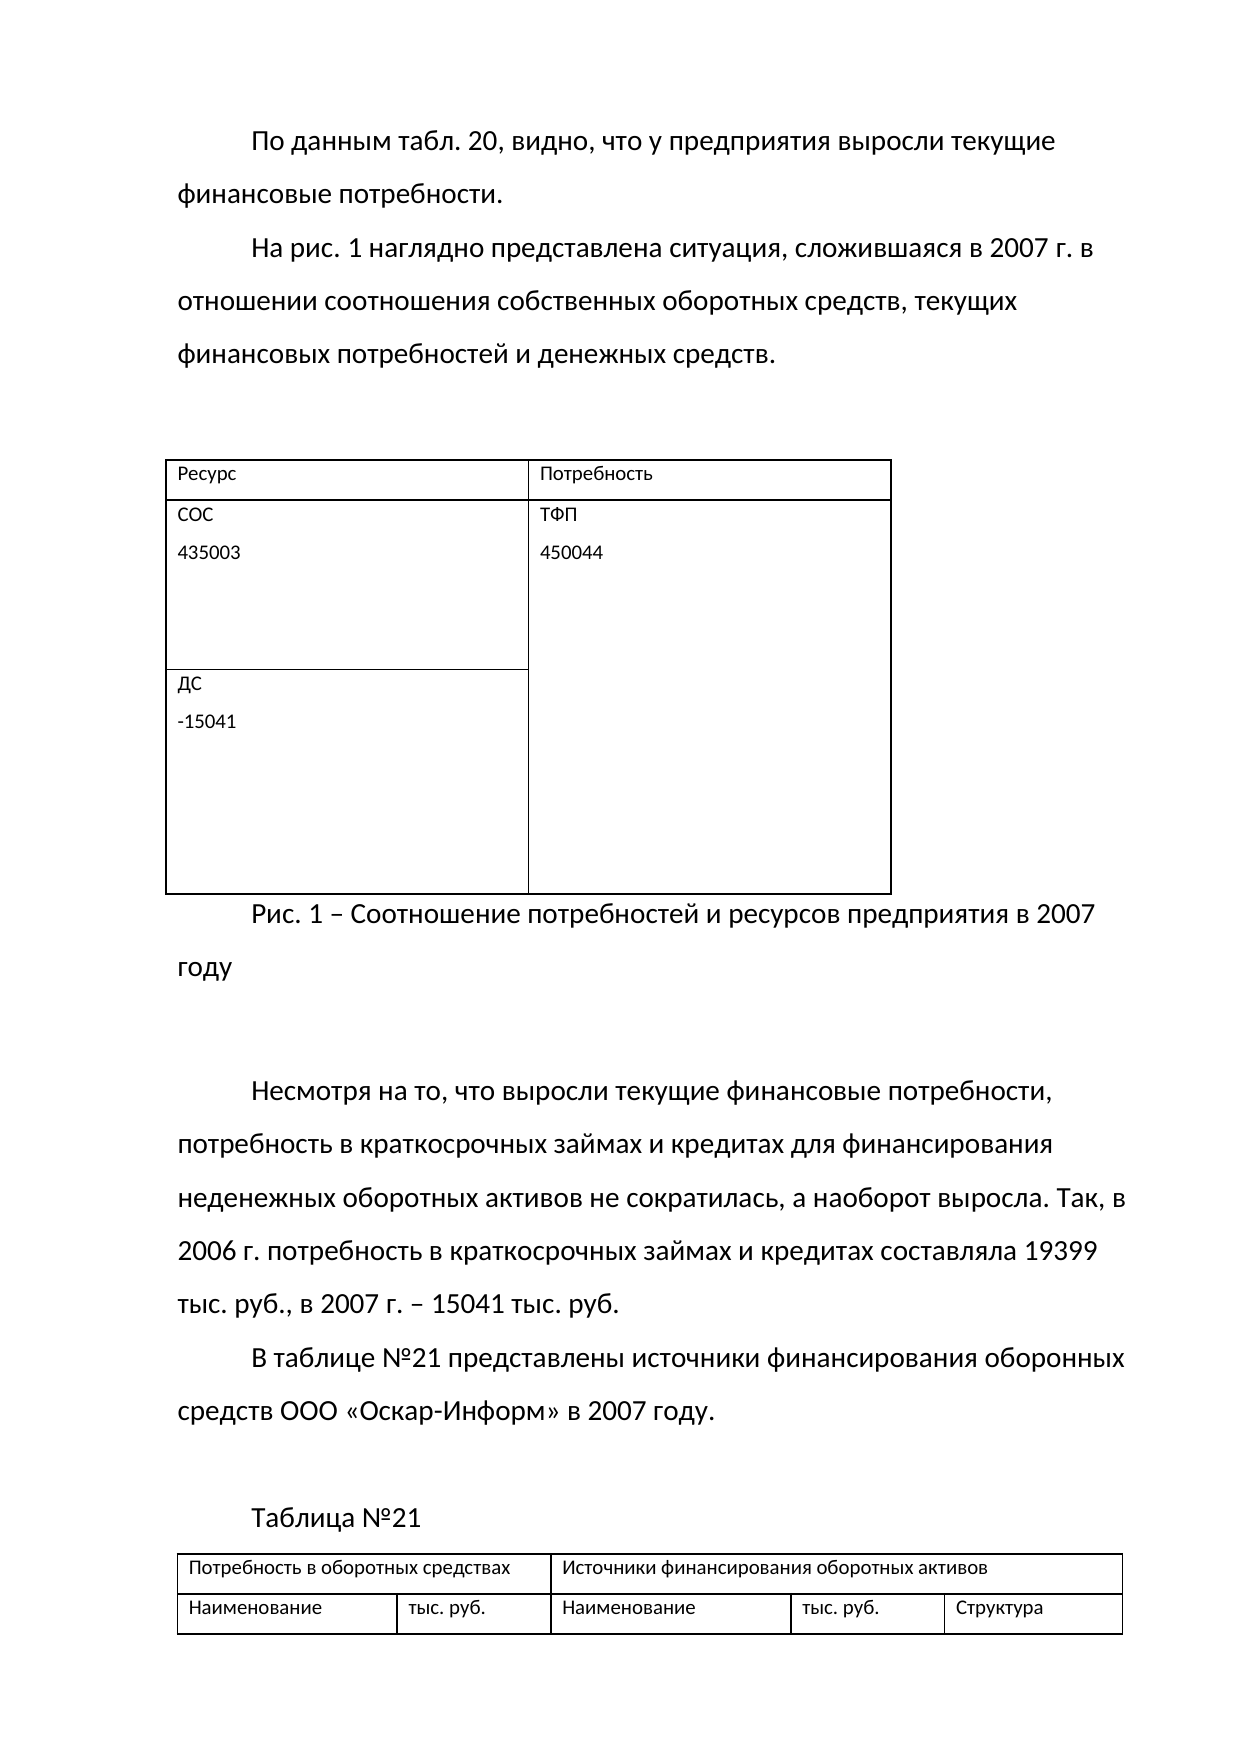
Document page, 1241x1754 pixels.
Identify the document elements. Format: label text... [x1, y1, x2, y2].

table_header Потребность в оборотных средствах [178, 1555, 550, 1593]
table_cell ТФП 450044 [529, 501, 890, 893]
table_header Потребность [529, 461, 890, 499]
table_cell Наименование [552, 1595, 790, 1633]
table_header Ресурс [167, 461, 528, 499]
table_cell тыс. руб. [792, 1595, 944, 1633]
text По данным табл. 20, видно, что у предприятия выросли текущие финансовые потребности. [177, 122, 1152, 211]
text На рис. 1 наглядно представлена ситуация, сложившаяся в 2007 г. в отношении соотношения собственных оборотных средств, текущих финансовых потребностей и денежных средств. [177, 229, 1152, 371]
table_cell Наименование [178, 1595, 396, 1633]
table_cell ДС -15041 [167, 670, 528, 893]
text Рис. 1 – Соотношение потребностей и ресурсов предприятия в 2007 году [177, 895, 1152, 984]
table_cell СОС 435003 [167, 501, 528, 669]
text В таблице №21 представлены источники финансирования оборонных средств ООО «Оскар-Информ» в 2007 году. [177, 1339, 1152, 1428]
table_header Источники финансирования оборотных активов [552, 1555, 1122, 1593]
table_cell тыс. руб. [398, 1595, 550, 1633]
text Несмотря на то, что выросли текущие финансовые потребности, потребность в краткосрочных займах и кредитах для финансирования неденежных оборотных активов не сократилась, а наоборот выросла. Так, в 2006 г. потребность в краткосрочных займах и кредитах составляла 19399 тыс. руб., в 2007 г. – 15041 тыс. руб. [177, 1072, 1152, 1321]
text Таблица №21 [177, 1499, 1152, 1535]
table_cell Структура [945, 1595, 1122, 1633]
